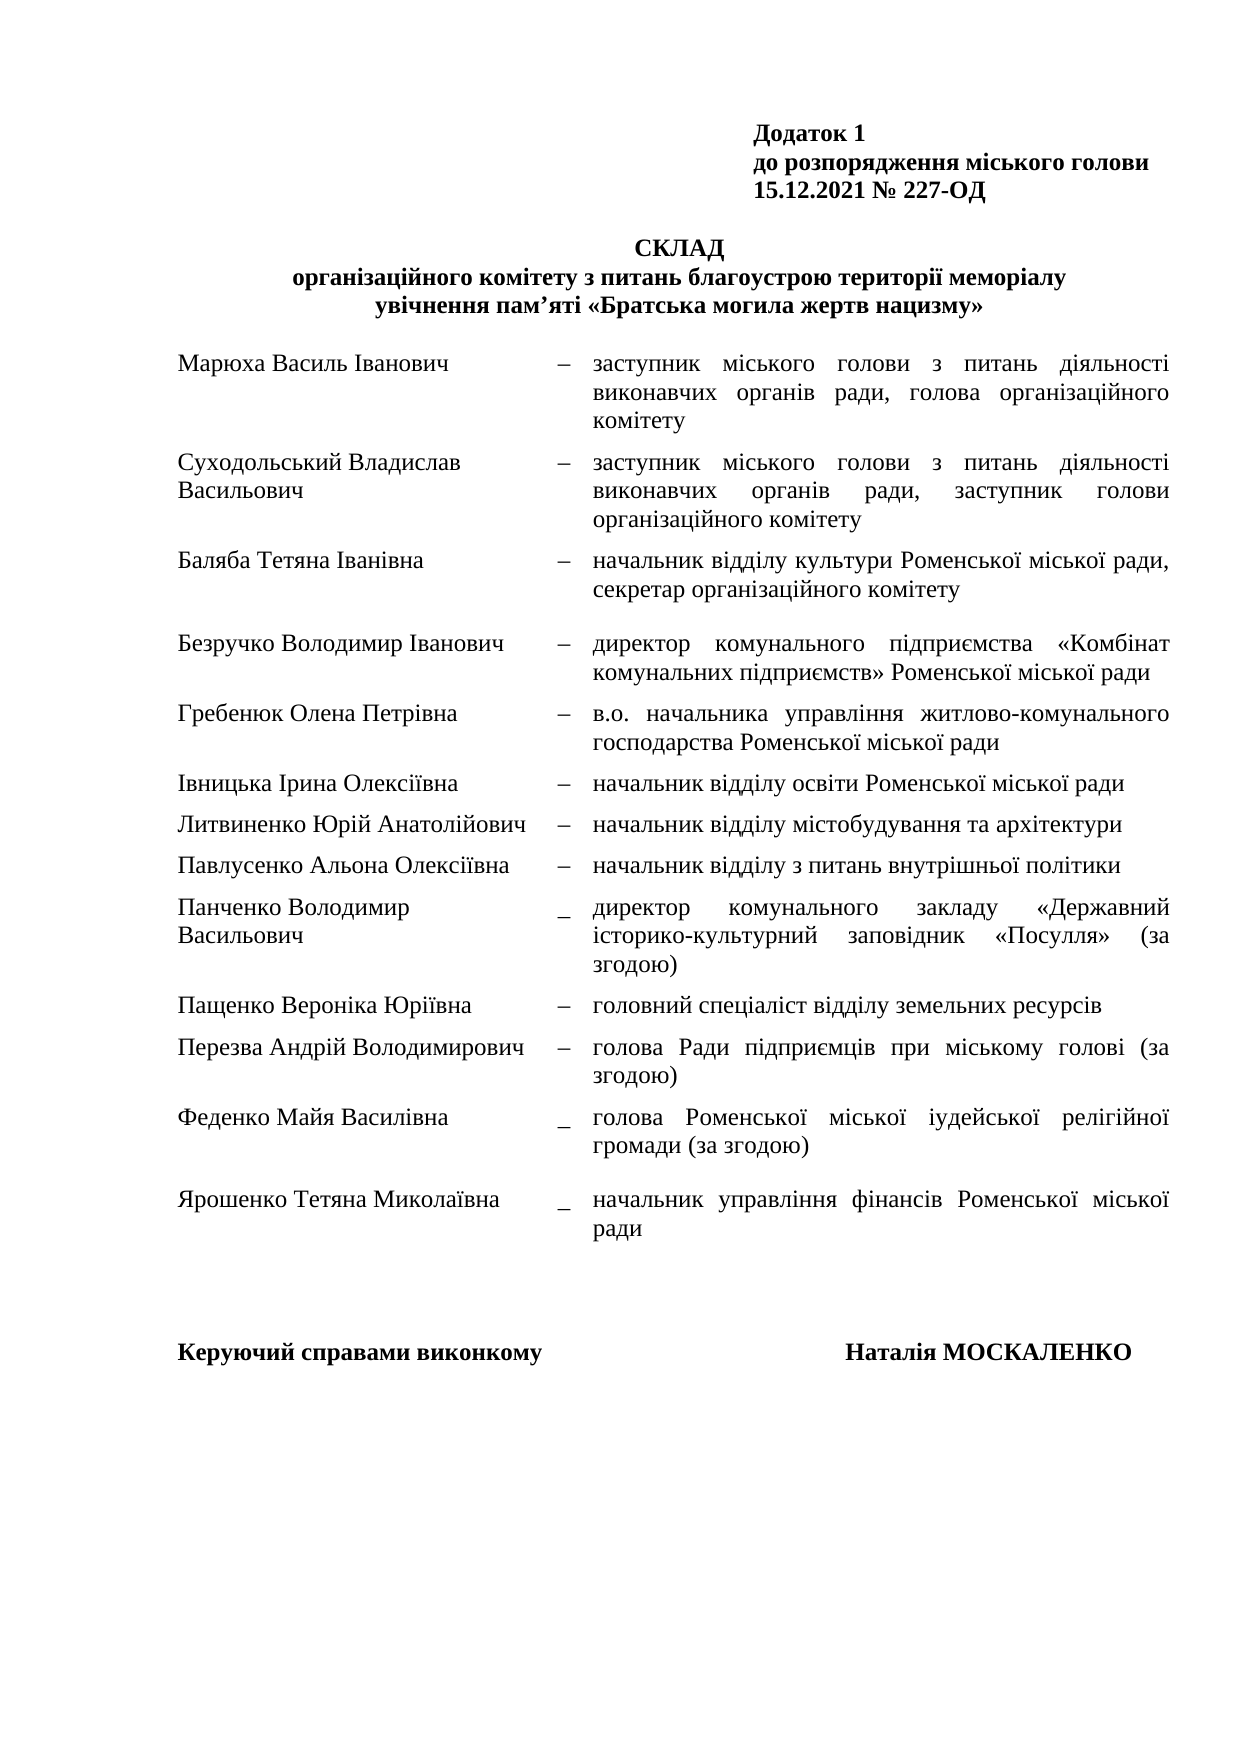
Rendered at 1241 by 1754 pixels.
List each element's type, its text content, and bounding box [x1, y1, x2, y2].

text 15.12.2021 № 227-ОД [177, 176, 1181, 204]
table_cell в.о. начальника управління житлово-комунального господарства Роменської міської ради [581, 698, 1181, 768]
table_cell Ярошенко Тетяна Миколаївна [166, 1184, 546, 1267]
table_cell голова Ради підприємців при міському голові (за згодою) [581, 1032, 1181, 1102]
table_cell директор комунального підприємства «Комбінат комунальних підприємств» Роменської міської ради [581, 628, 1181, 698]
text до розпорядження міського голови [177, 147, 1181, 176]
table_cell – [546, 628, 581, 698]
table_cell Івницька Ірина Олексіївна [166, 768, 546, 809]
table_cell головний спеціаліст відділу земельних ресурсів [581, 991, 1181, 1032]
table_cell Пащенко Вероніка Юріївна [166, 991, 546, 1032]
table_cell Литвиненко Юрій Анатолійович [166, 809, 546, 851]
text СКЛАД [177, 233, 1181, 262]
table_header заступник міського голови з питань діяльності виконавчих органів ради, голова організаційного комітету [581, 348, 1181, 447]
table_cell Перезва Андрій Володимирович [166, 1032, 546, 1102]
table_cell – [546, 546, 581, 628]
table_cell Безручко Володимир Іванович [166, 628, 546, 698]
table_cell Баляба Тетяна Іванівна [166, 546, 546, 628]
table_cell _ [546, 1102, 581, 1184]
table_cell начальник управління фінансів Роменської міської ради [581, 1184, 1181, 1267]
table_cell _ [546, 892, 581, 991]
table_cell – [546, 447, 581, 546]
table_cell Суходольський Владислав Васильович [166, 447, 546, 546]
table_cell голова Роменської міської іудейської релігійної громади (за згодою) [581, 1102, 1181, 1184]
table_cell – [546, 991, 581, 1032]
table_cell _ [546, 1184, 581, 1267]
table_header – [546, 348, 581, 447]
table_cell – [546, 768, 581, 809]
table_header Марюха Василь Іванович [166, 348, 546, 447]
text організаційного комітету з питань благоустрою території меморіалу [177, 262, 1181, 291]
table_cell начальник відділу містобудування та архітектури [581, 809, 1181, 851]
text увічнення пам’яті «Братська могила жертв нацизму» [177, 291, 1181, 319]
table_cell начальник відділу освіти Роменської міської ради [581, 768, 1181, 809]
table_cell Феденко Майя Василівна [166, 1102, 546, 1184]
table_cell директор комунального закладу «Державний історико-культурний заповідник «Посулля» (за згодою) [581, 892, 1181, 991]
table_cell Павлусенко Альона Олексіївна [166, 851, 546, 892]
table_cell – [546, 1032, 581, 1102]
text Керуючий справами виконкому Наталія МОСКАЛЕНКО [177, 1337, 1181, 1366]
table_cell заступник міського голови з питань діяльності виконавчих органів ради, заступник голови організаційного комітету [581, 447, 1181, 546]
table_cell начальник відділу з питань внутрішньої політики [581, 851, 1181, 892]
table_cell – [546, 698, 581, 768]
table_cell – [546, 851, 581, 892]
table_cell – [546, 809, 581, 851]
table_cell начальник відділу культури Роменської міської ради, секретар організаційного комітету [581, 546, 1181, 628]
table_cell Гребенюк Олена Петрівна [166, 698, 546, 768]
text Додаток 1 [177, 118, 1181, 147]
table_cell Панченко Володимир Васильович [166, 892, 546, 991]
